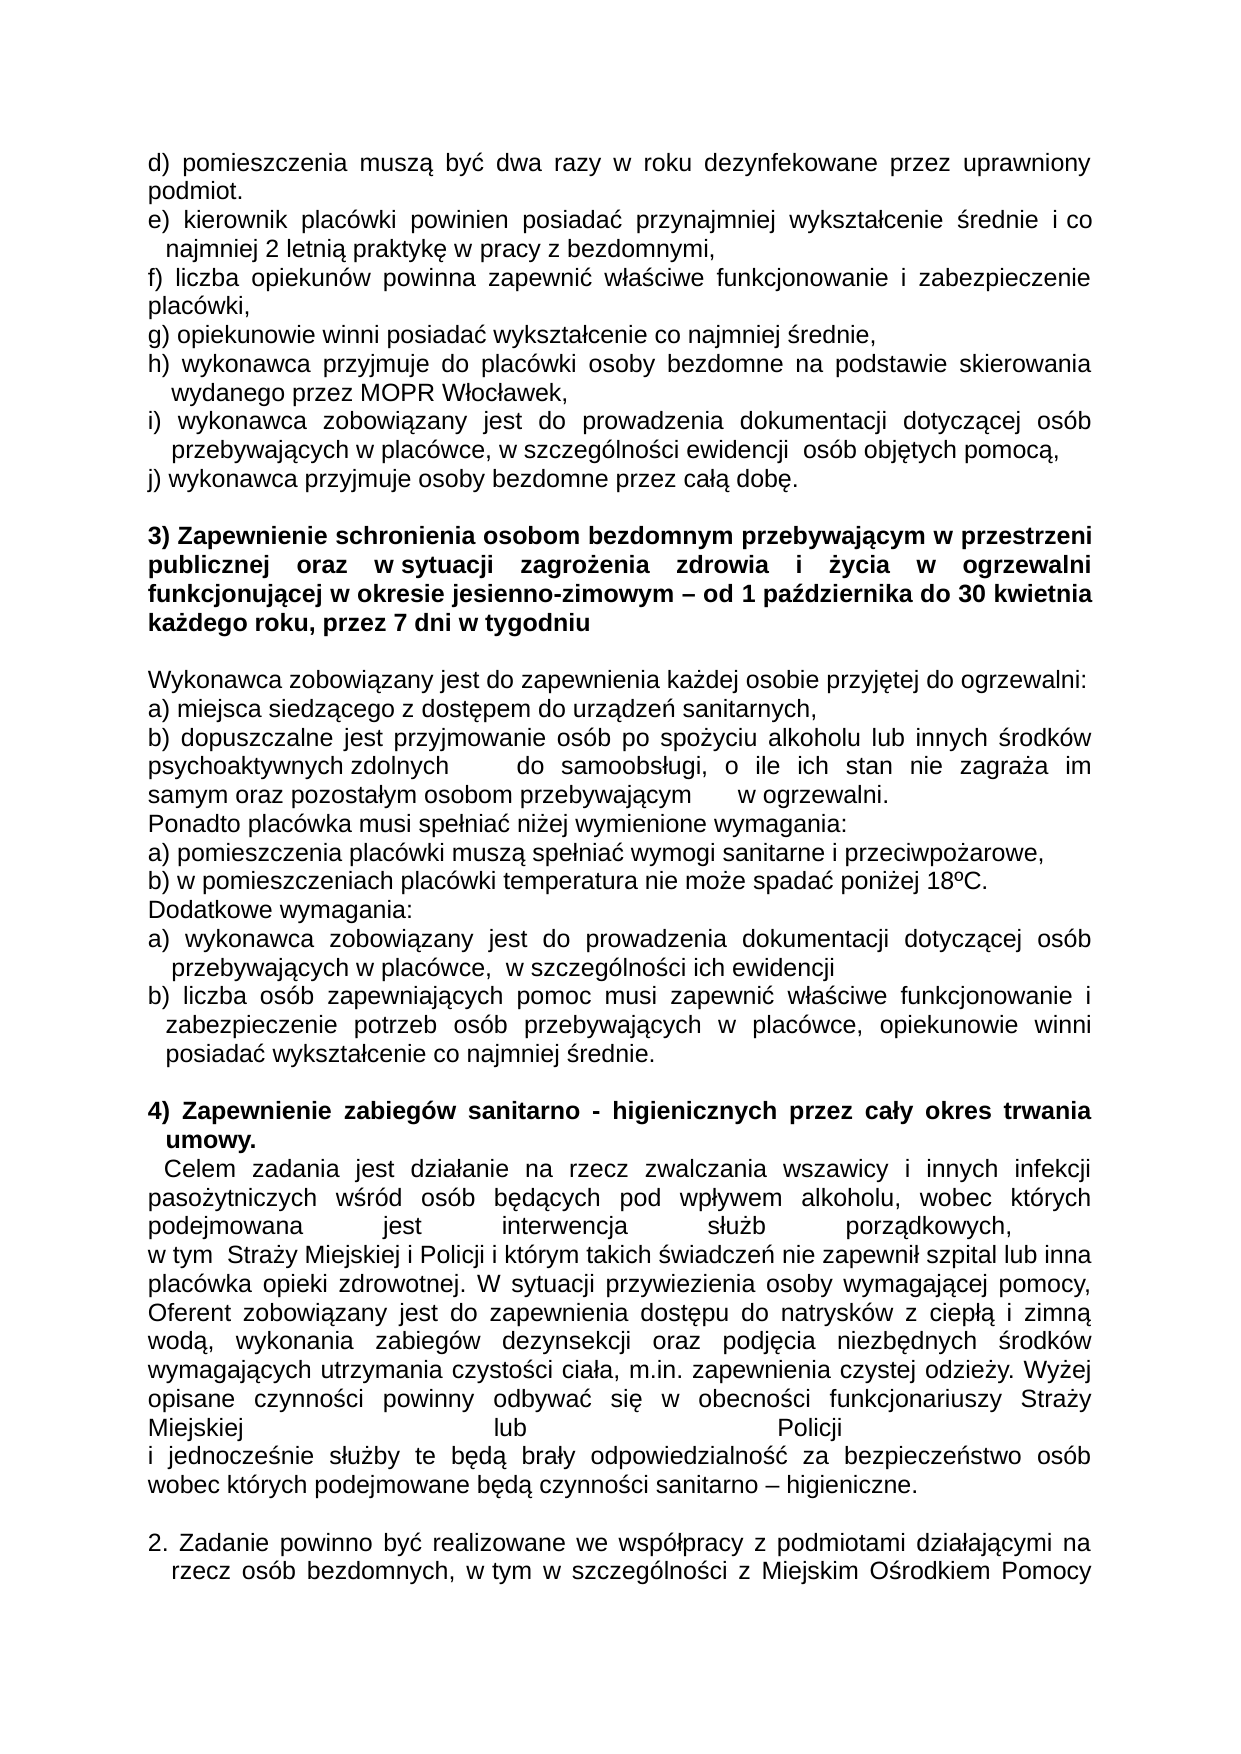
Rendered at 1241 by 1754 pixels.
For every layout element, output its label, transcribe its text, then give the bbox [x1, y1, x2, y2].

text e) kierownik placówki powinien posiadać przynajmniej wykształcenie średnie i co najmniej 2 letnią praktykę w pracy z bezdomnymi, [148, 205, 1093, 263]
text 3) Zapewnienie schronienia osobom bezdomnym przebywającym w przestrzeni publicznej oraz w sytuacji zagrożenia zdrowia i życia w ogrzewalni funkcjonującej w okresie jesienno-zimowym – od 1 października do 30 kwietnia każdego roku, przez 7 dni w tygodniu [148, 521, 1093, 636]
text Dodatkowe wymagania: [148, 895, 1093, 924]
text b) liczba osób zapewniających pomoc musi zapewnić właściwe funkcjonowanie i zabezpieczenie potrzeb osób przebywających w placówce, opiekunowie winni posiadać wykształcenie co najmniej średnie. [148, 981, 1093, 1068]
text h) wykonawca przyjmuje do placówki osoby bezdomne na podstawie skierowania wydanego przez MOPR Włocławek, [148, 349, 1093, 406]
text j) wykonawca przyjmuje osoby bezdomne przez całą dobę. [148, 464, 1093, 493]
text Ponadto placówka musi spełniać niżej wymienione wymagania: [148, 809, 1093, 838]
text Wykonawca zobowiązany jest do zapewnienia każdej osobie przyjętej do ogrzewalni: [148, 665, 1093, 694]
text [148, 1528, 1093, 1585]
text 4) Zapewnienie zabiegów sanitarno - higienicznych przez cały okres trwania umowy. [148, 1096, 1093, 1154]
text a) pomieszczenia placówki muszą spełniać wymogi sanitarne i przeciwpożarowe, [148, 838, 1093, 866]
text f) liczba opiekunów powinna zapewnić właściwe funkcjonowanie i zabezpieczenie placówki, [148, 263, 1093, 320]
text Celem zadania jest działanie na rzecz zwalczania wszawicy i innych infekcji pasożytniczych wśród osób będących pod wpływem alkoholu, wobec których podejmowana jest interwencja służb porządkowych, w tym Straży Miejskiej i Policji i którym takich świadczeń nie zapewnił szpital lub inna placówka opieki zdrowotnej. W sytuacji przywiezienia osoby wymagającej pomocy, Oferent zobowiązany jest do zapewnienia dostępu do natrysków z ciepłą i zimną wodą, wykonania zabiegów dezynsekcji oraz podjęcia niezbędnych środków wymagających utrzymania czystości ciała, m.in. zapewnienia czystej odzieży. Wyżej opisane czynności powinny odbywać się w obecności funkcjonariuszy Straży Miejskiej lub Policji i jednocześnie służby te będą brały odpowiedzialność za bezpieczeństwo osób wobec których podejmowane będą czynności sanitarno – higieniczne. [148, 1154, 1093, 1499]
text i) wykonawca zobowiązany jest do prowadzenia dokumentacji dotyczącej osób przebywających w placówce, w szczególności ewidencji osób objętych pomocą, [148, 406, 1093, 464]
text b) dopuszczalne jest przyjmowanie osób po spożyciu alkoholu lub innych środków psychoaktywnych zdolnych do samoobsługi, o ile ich stan nie zagraża im samym oraz pozostałym osobom przebywającym w ogrzewalni. [148, 723, 1093, 809]
text d) pomieszczenia muszą być dwa razy w roku dezynfekowane przez uprawniony podmiot. [148, 148, 1093, 205]
text a) miejsca siedzącego z dostępem do urządzeń sanitarnych, [148, 694, 1093, 723]
text a) wykonawca zobowiązany jest do prowadzenia dokumentacji dotyczącej osób przebywających w placówce, w szczególności ich ewidencji [148, 924, 1093, 981]
text g) opiekunowie winni posiadać wykształcenie co najmniej średnie, [148, 320, 1093, 349]
text b) w pomieszczeniach placówki temperatura nie może spadać poniżej 18ºC. [148, 866, 1093, 895]
